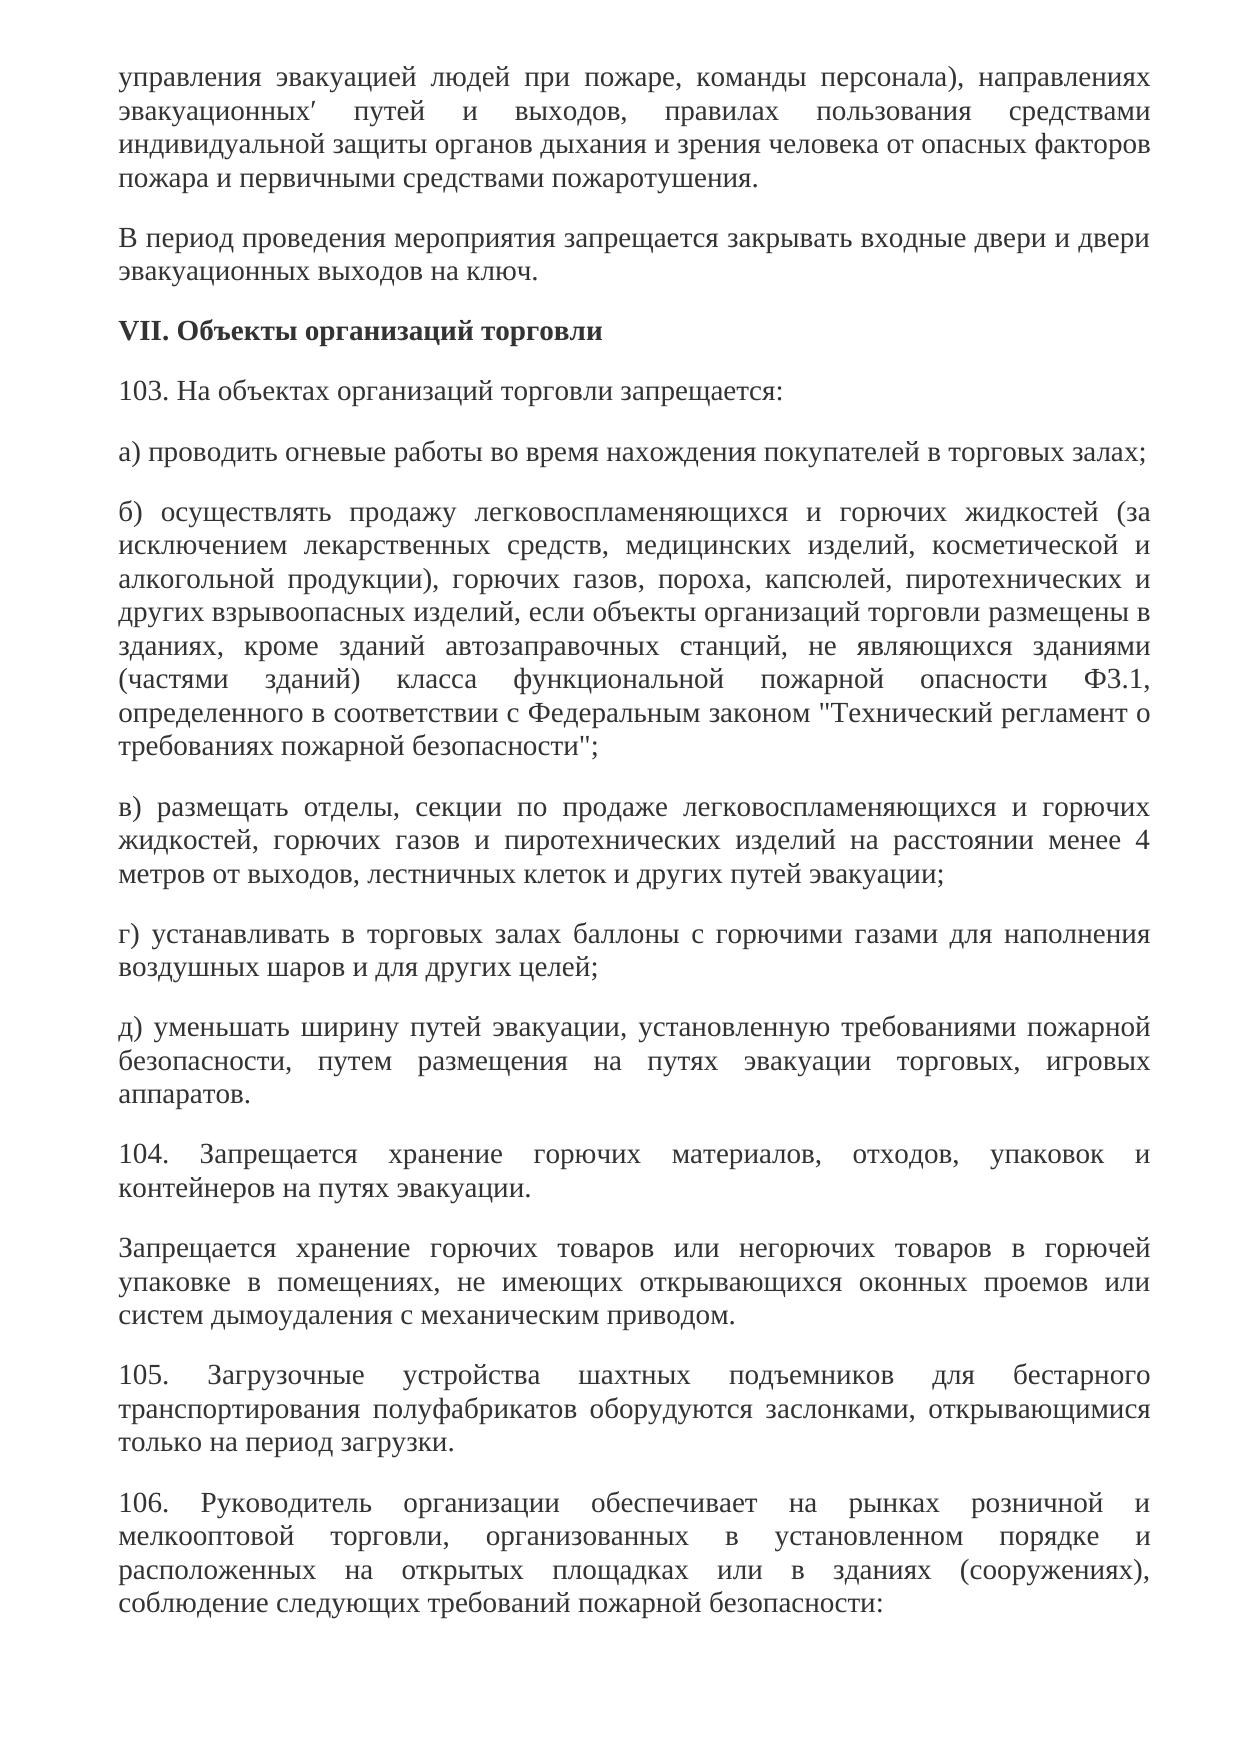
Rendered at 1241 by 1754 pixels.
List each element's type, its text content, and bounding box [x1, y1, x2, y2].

text 105. Загрузочные устройства шахтных подъемников для бестарного транспортирования полуфабрикатов оборудуются заслонками, открывающимися только на период загрузки. [118, 1357, 1152, 1458]
text 104. Запрещается хранение горючих материалов, отходов, упаковок и контейнеров на путях эвакуации. [118, 1137, 1152, 1204]
text г) устанавливать в торговых залах баллоны с горючими газами для наполнения воздушных шаров и для других целей; [118, 916, 1152, 983]
text а) проводить огневые работы во время нахождения покупателей в торговых залах; [118, 434, 1152, 467]
text VII. Объекты организаций торговли [118, 313, 1152, 347]
text Запрещается хранение горючих товаров или негорючих товаров в горючей упаковке в помещениях, не имеющих открывающихся оконных проемов или систем дымоудаления с механическим приводом. [118, 1230, 1152, 1331]
text б) осуществлять продажу легковоспламеняющихся и горючих жидкостей (за исключением лекарственных средств, медицинских изделий, косметической и алкогольной продукции), горючих газов, пороха, капсюлей, пиротехнических и других взрывоопасных изделий, если объекты организаций торговли размещены в зданиях, кроме зданий автозаправочных станций, не являющихся зданиями (частями зданий) класса функциональной пожарной опасности Ф3.1, определенного в соответствии с Федеральным законом "Технический регламент о требованиях пожарной безопасности"; [118, 494, 1152, 762]
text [118, 59, 1152, 193]
text 103. На объектах организаций торговли запрещается: [118, 373, 1152, 407]
text д) уменьшать ширину путей эвакуации, установленную требованиями пожарной безопасности, путем размещения на путях эвакуации торговых, игровых аппаратов. [118, 1009, 1152, 1110]
text В период проведения мероприятия запрещается закрывать входные двери и двери эвакуационных выходов на ключ. [118, 220, 1152, 287]
text в) размещать отделы, секции по продаже легковоспламеняющихся и горючих жидкостей, горючих газов и пиротехнических изделий на расстоянии менее 4 метров от выходов, лестничных клеток и других путей эвакуации; [118, 789, 1152, 889]
text 106. Руководитель организации обеспечивает на рынках розничной и мелкооптовой торговли, организованных в установленном порядке и расположенных на открытых площадках или в зданиях (сооружениях), соблюдение следующих требований пожарной безопасности: [118, 1485, 1152, 1619]
